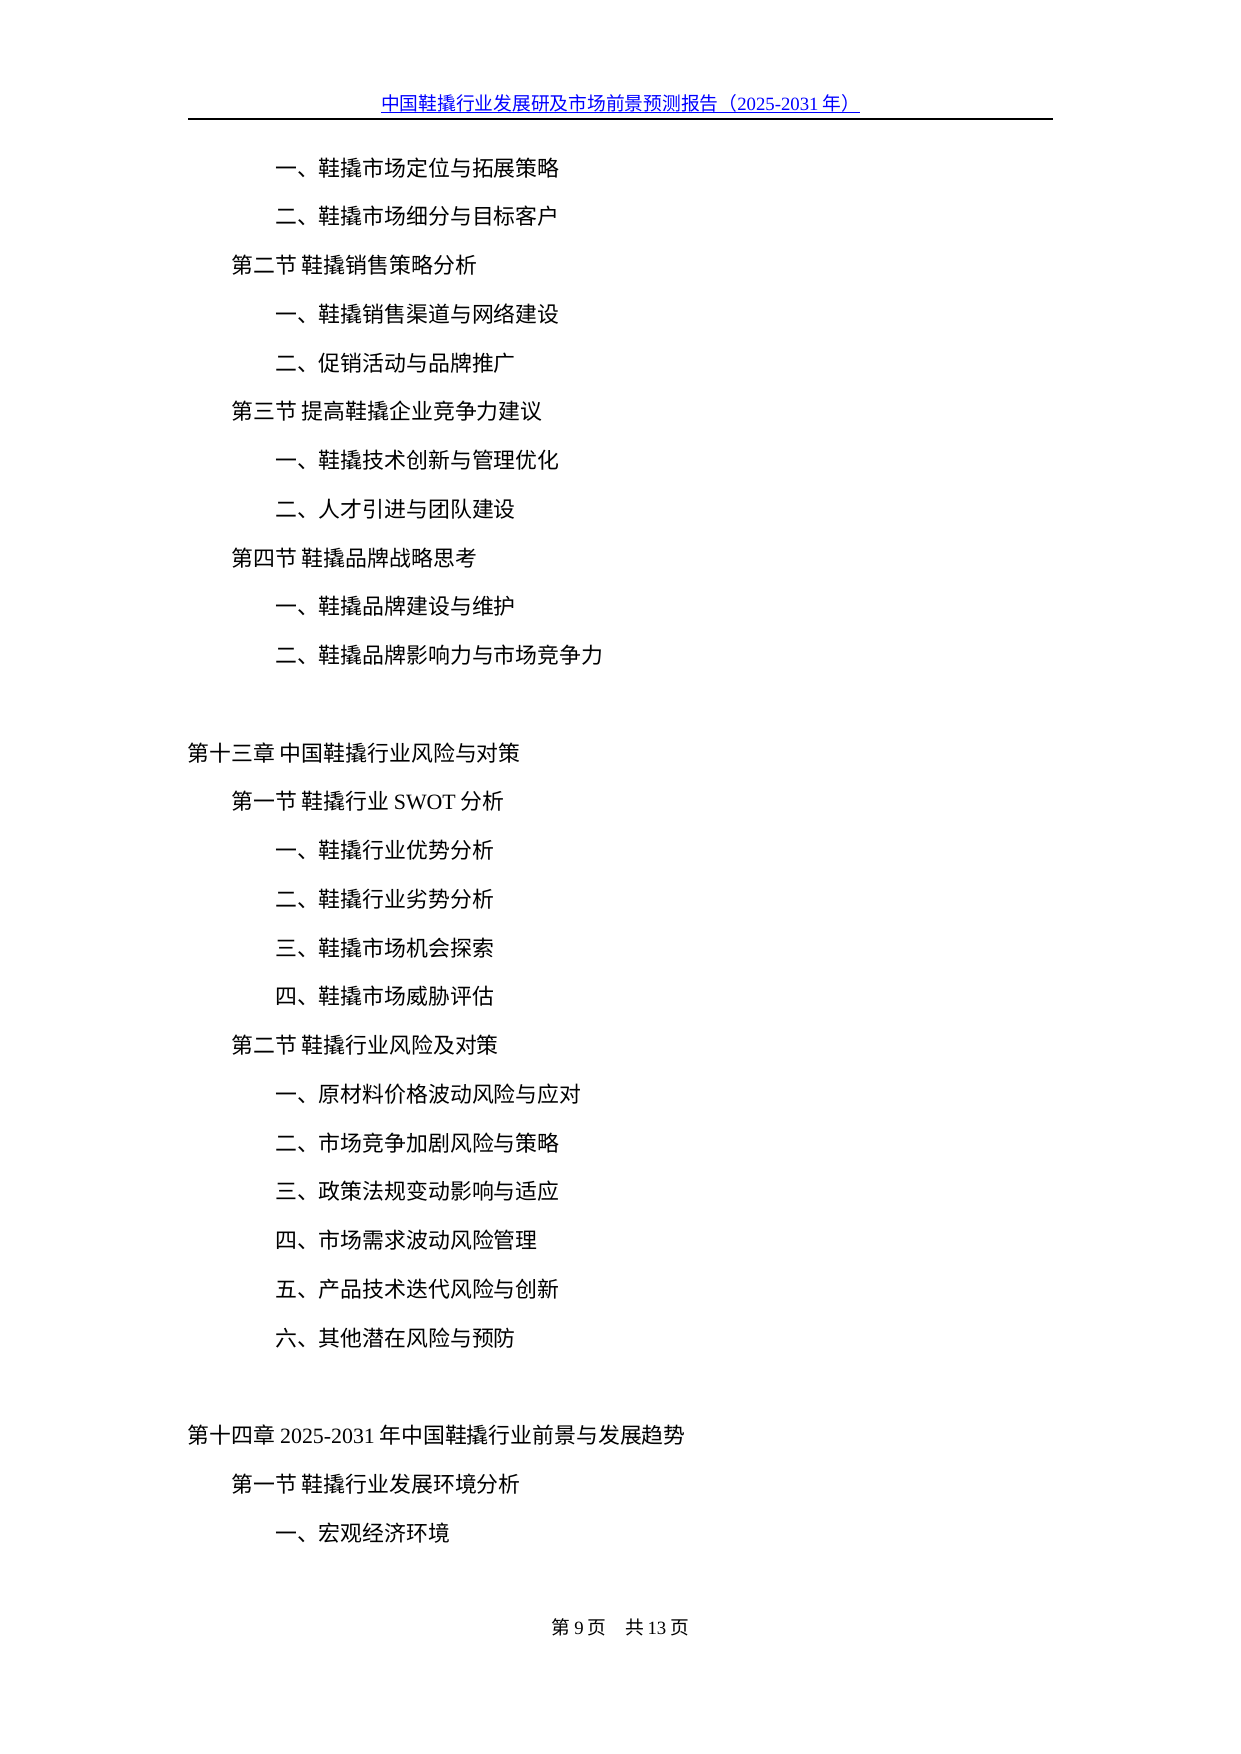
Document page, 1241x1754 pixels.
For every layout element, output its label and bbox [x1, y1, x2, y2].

text [187, 150, 1053, 1548]
